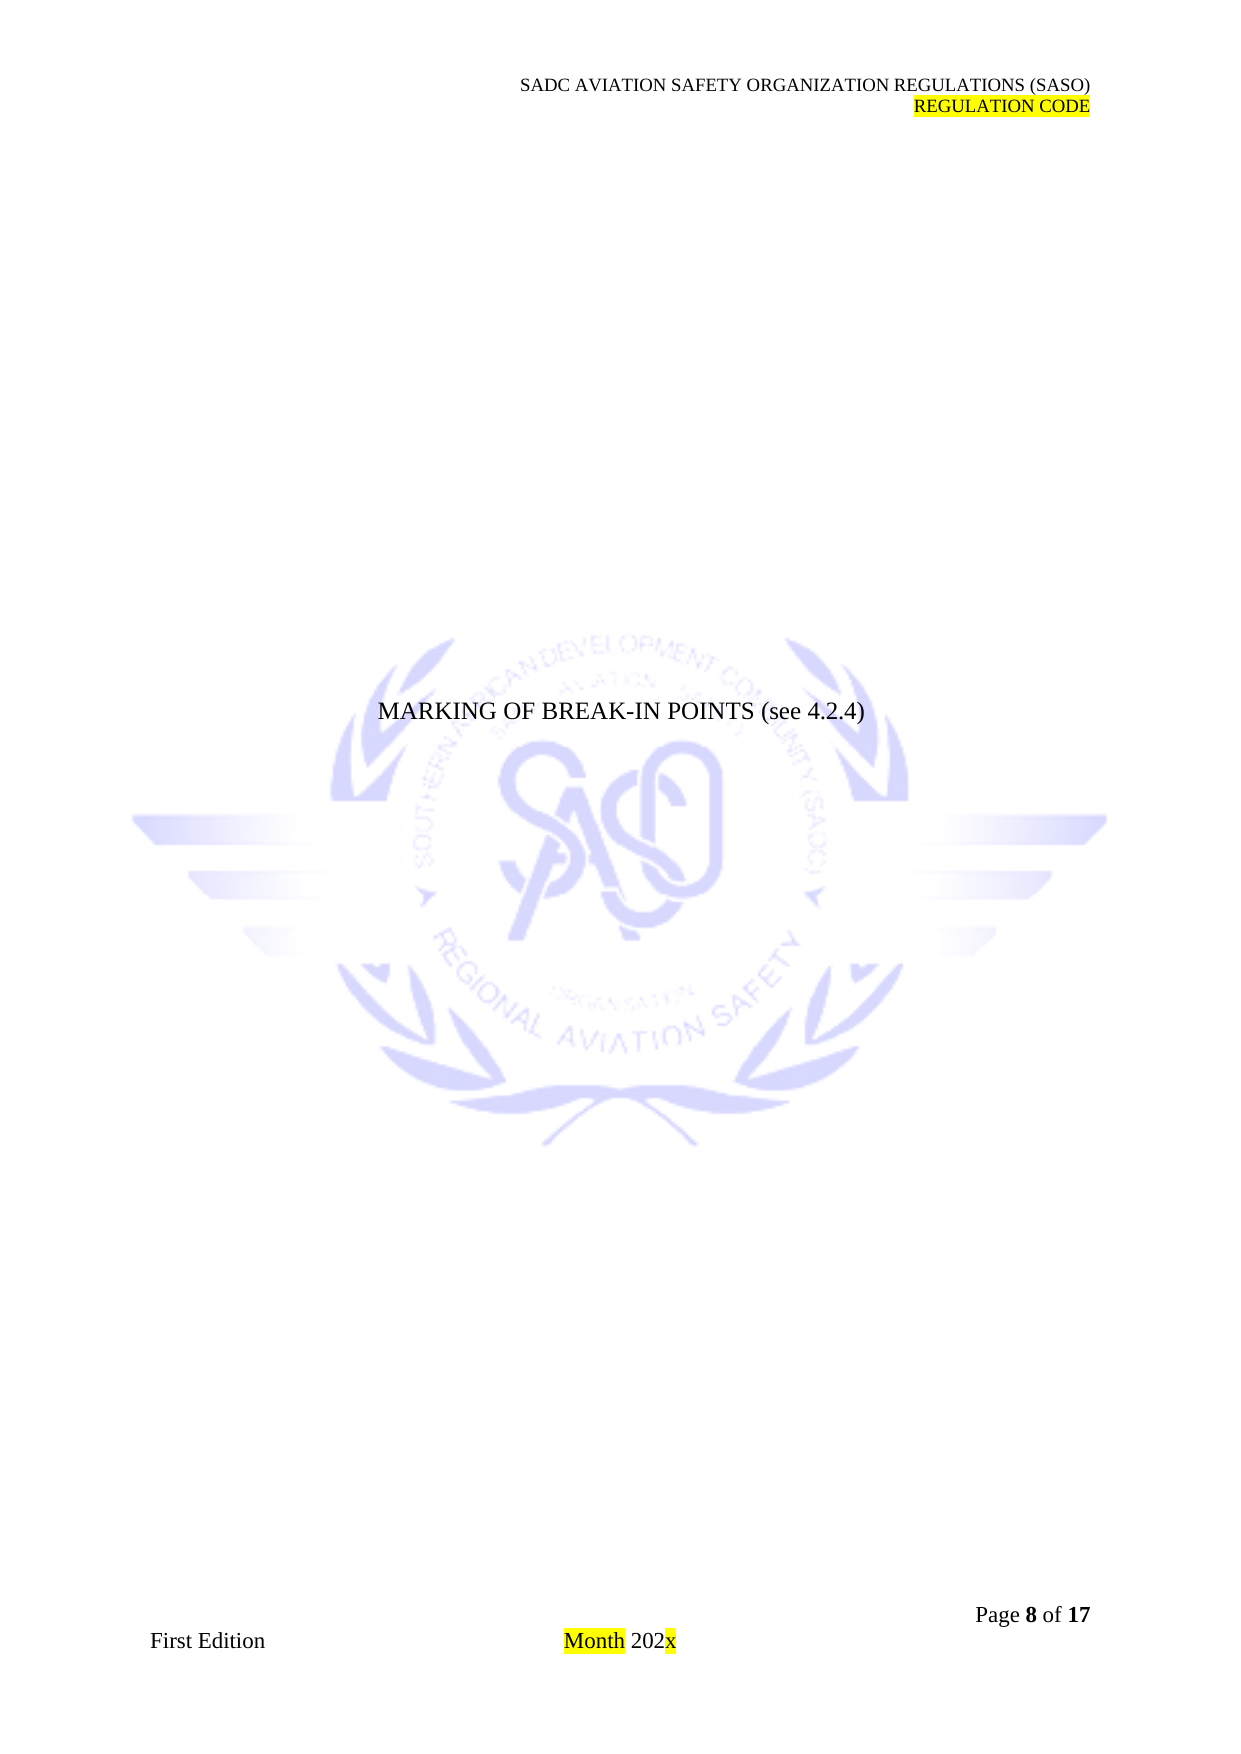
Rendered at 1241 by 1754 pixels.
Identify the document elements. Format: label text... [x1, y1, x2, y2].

text MARKING OF BREAK-IN POINTS (see 4.2.4) [152, 696, 1090, 725]
